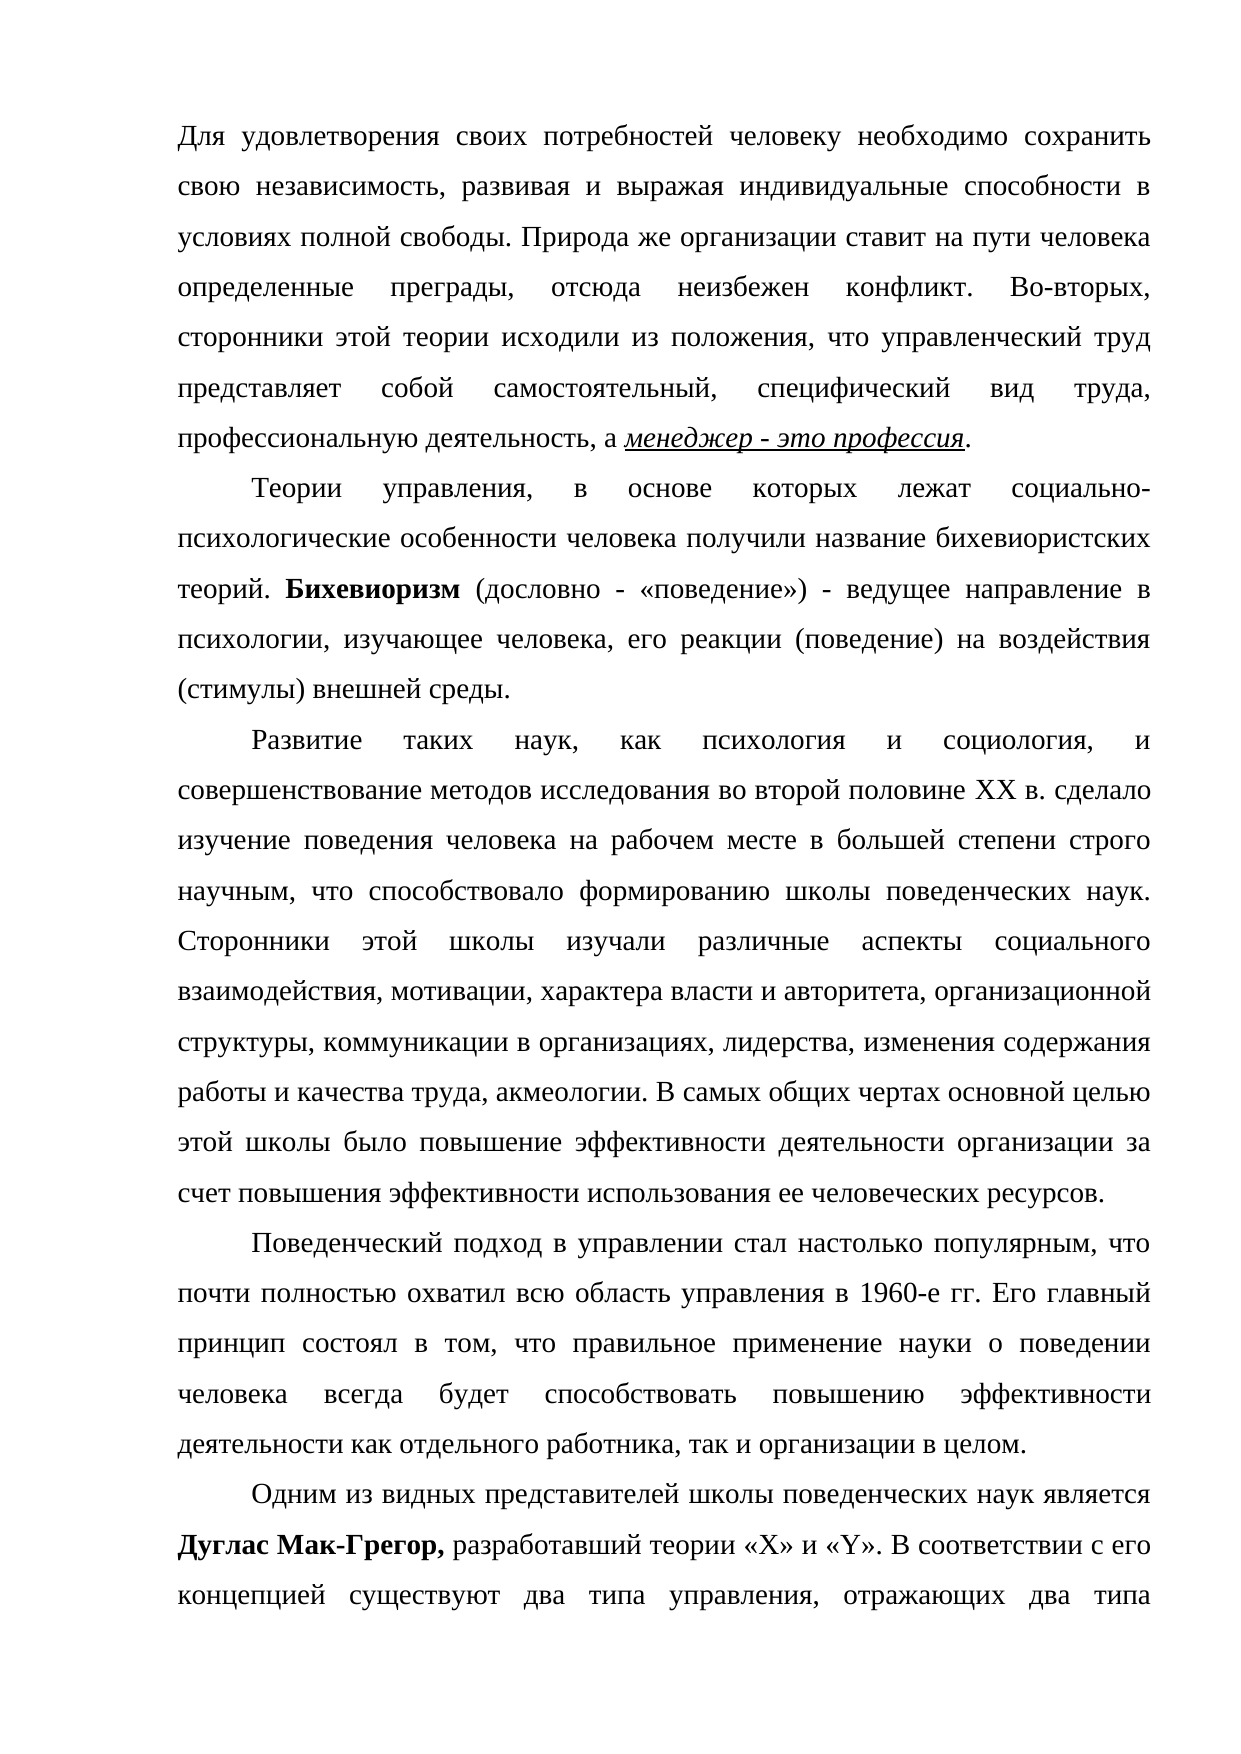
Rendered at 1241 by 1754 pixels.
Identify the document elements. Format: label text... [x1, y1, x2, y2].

text Развитие таких наук, как психология и социология, и совершенствование методов исследования во второй половине XX в. сделало изучение поведения человека на рабочем месте в большей степени строго научным, что способствовало формированию школы поведенческих наук. Сторонники этой школы изучали различные аспекты социального взаимодействия, мотивации, характера власти и авторитета, организационной структуры, коммуникации в организациях, лидерства, изменения содержания работы и качества труда, акмеологии. В самых общих чертах основной целью этой школы было повышение эффективности деятельности организации за счет повышения эффективности использования ее человеческих ресурсов. [177, 722, 1152, 1208]
text Теории управления, в основе которых лежат социально-психологические особенности человека получили название бихевиористских теорий. Бихевиоризм (дословно - «поведение») - ведущее направление в психологии, изучающее человека, его реакции (поведение) на воздействия (стимулы) внешней среды. [177, 470, 1152, 705]
text Поведенческий подход в управлении стал настолько популярным, что почти полностью охватил всю область управления в 1960-е гг. Его главный принцип состоял в том, что правильное применение науки о поведении человека всегда будет способствовать повышению эффективности деятельности как отдельного работника, так и организации в целом. [177, 1225, 1152, 1460]
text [177, 118, 1152, 453]
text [177, 1477, 1152, 1611]
